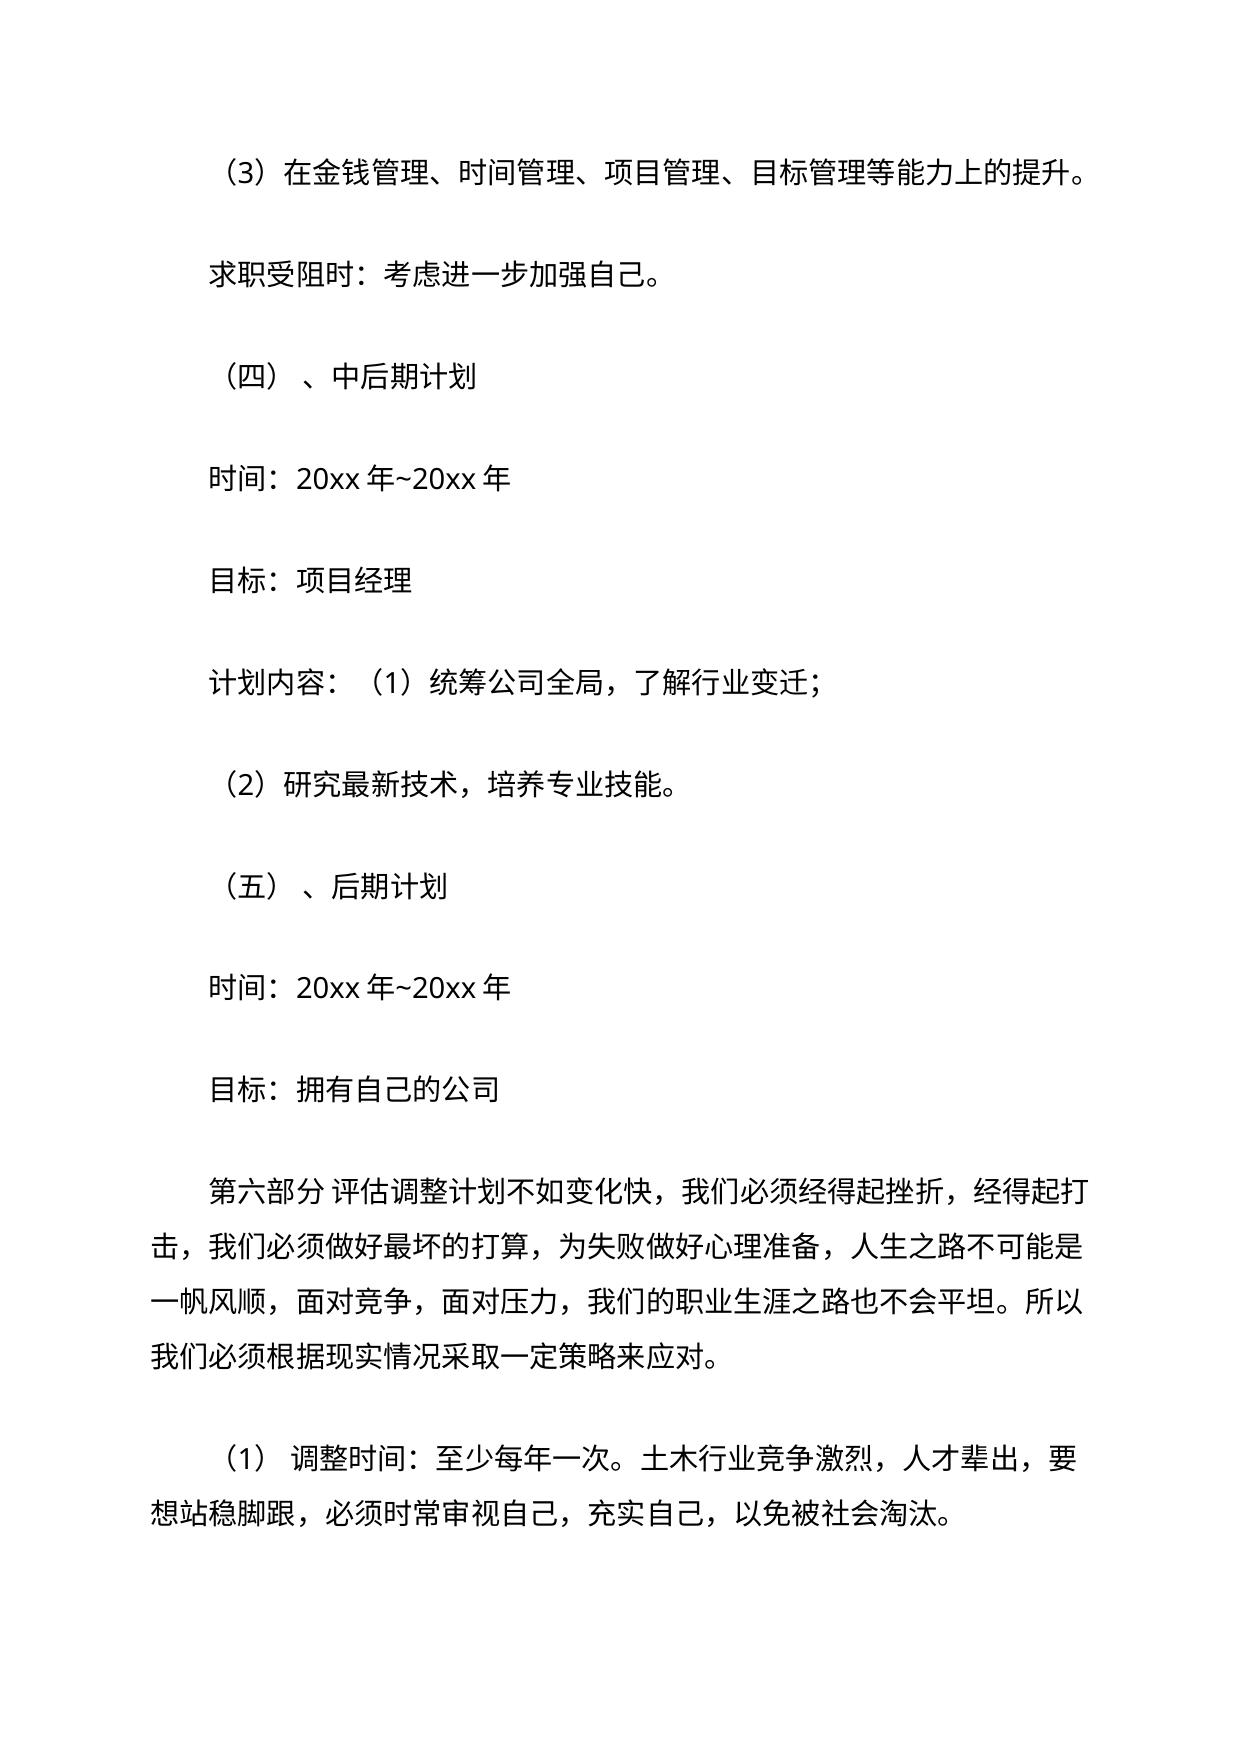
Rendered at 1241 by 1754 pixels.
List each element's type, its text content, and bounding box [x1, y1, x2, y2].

text 求职受阻时：考虑进一步加强自己。 [150, 252, 1090, 294]
text 第六部分 评估调整计划不如变化快，我们必须经得起挫折，经得起打击，我们必须做好最坏的打算，为失败做好心理准备，人生之路不可能是一帆风顺，面对竞争，面对压力，我们的职业生涯之路也不会平坦。所以我们必须根据现实情况采取一定策略来应对。 [150, 1169, 1090, 1376]
text （3）在金钱管理、时间管理、项目管理、目标管理等能力上的提升。 [150, 150, 1090, 192]
text （1） 调整时间：至少每年一次。土木行业竞争激烈，人才辈出，要想站稳脚跟，必须时常审视自己，充实自己，以免被社会淘汰。 [150, 1435, 1090, 1532]
text 计划内容：（1）统筹公司全局，了解行业变迁； [150, 659, 1090, 702]
text 目标：项目经理 [150, 557, 1090, 600]
text 时间：20xx年~20xx年 [150, 965, 1090, 1007]
text 时间：20xx年~20xx年 [150, 456, 1090, 498]
text （五） 、后期计划 [150, 863, 1090, 906]
text （2）研究最新技术，培养专业技能。 [150, 761, 1090, 804]
text （四） 、中后期计划 [150, 354, 1090, 396]
text 目标：拥有自己的公司 [150, 1067, 1090, 1109]
